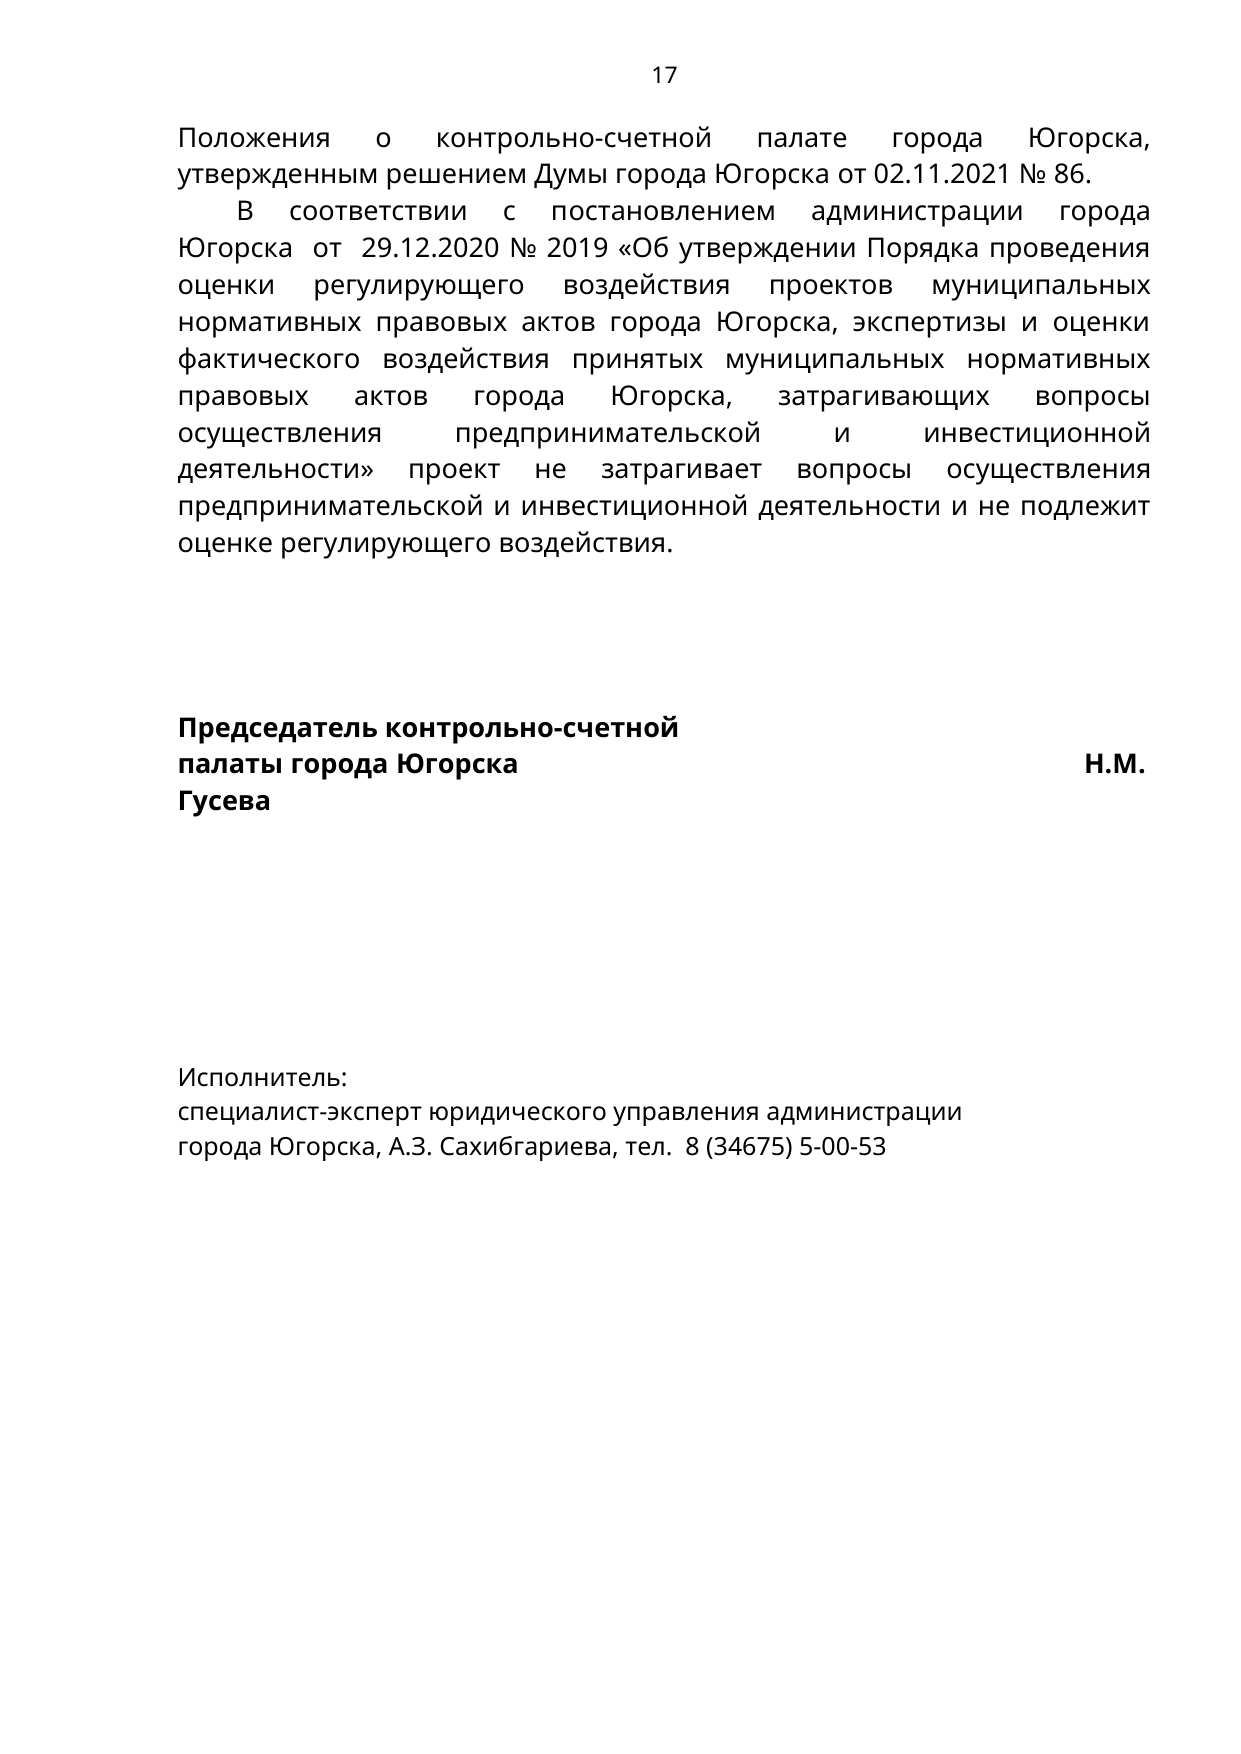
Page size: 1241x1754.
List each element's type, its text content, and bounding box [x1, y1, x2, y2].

text В соответствии с постановлением администрации города Югорска от 29.12.2020 № 2019 «Об утверждении Порядка проведения оценки регулирующего воздействия проектов муниципальных нормативных правовых актов города Югорска, экспертизы и оценки фактического воздействия принятых муниципальных нормативных правовых актов города Югорска, затрагивающих вопросы осуществления предпринимательской и инвестиционной деятельности» проект не затрагивает вопросы осуществления предпринимательской и инвестиционной деятельности и не подлежит оценке регулирующего воздействия. [177, 192, 1152, 561]
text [177, 118, 1152, 192]
text города Югорска, А.З. Сахибгариева, тел. 8 (34675) 5-00-53 [177, 1128, 1152, 1162]
text палаты города Югорска Н.М. Гусева [177, 745, 1152, 819]
text Председатель контрольно-счетной [177, 708, 1152, 745]
text специалист-эксперт юридического управления администрации [177, 1094, 1152, 1128]
text Исполнитель: [177, 1060, 1152, 1094]
